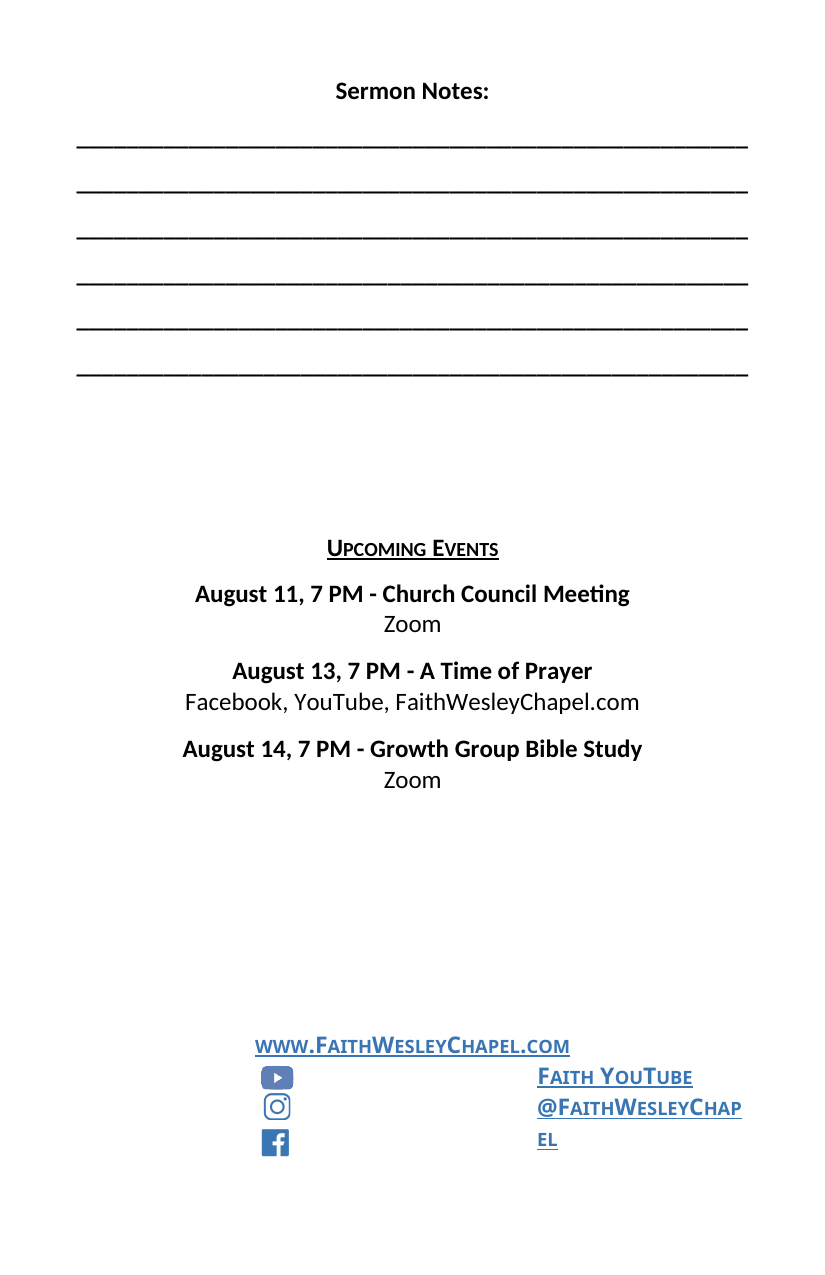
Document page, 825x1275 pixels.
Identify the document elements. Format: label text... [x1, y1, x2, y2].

text Sermon Notes: [75, 75, 750, 106]
text Zoom [75, 764, 750, 794]
text Zoom [75, 608, 750, 639]
text August 14, 7 PM - Growth Group Bible Study [75, 733, 750, 764]
text ____________________________________________________________________________________________________________________________________________________________________________________________________________________________________________________________________________________________________________________________________ [75, 121, 750, 380]
text Upcoming Events [75, 532, 750, 563]
text August 13, 7 PM - A Time of Prayer [75, 656, 750, 686]
text Faith YouTube [300, 1060, 750, 1091]
text Facebook, YouTube, FaithWesleyChapel.com [75, 686, 750, 717]
picture [255, 1091, 295, 1163]
text @FaithWesleyChapel [300, 1091, 750, 1154]
text www.FaithWesleyChapel.com [75, 1029, 750, 1060]
text August 11, 7 PM - Church Council Meeting [75, 578, 750, 608]
